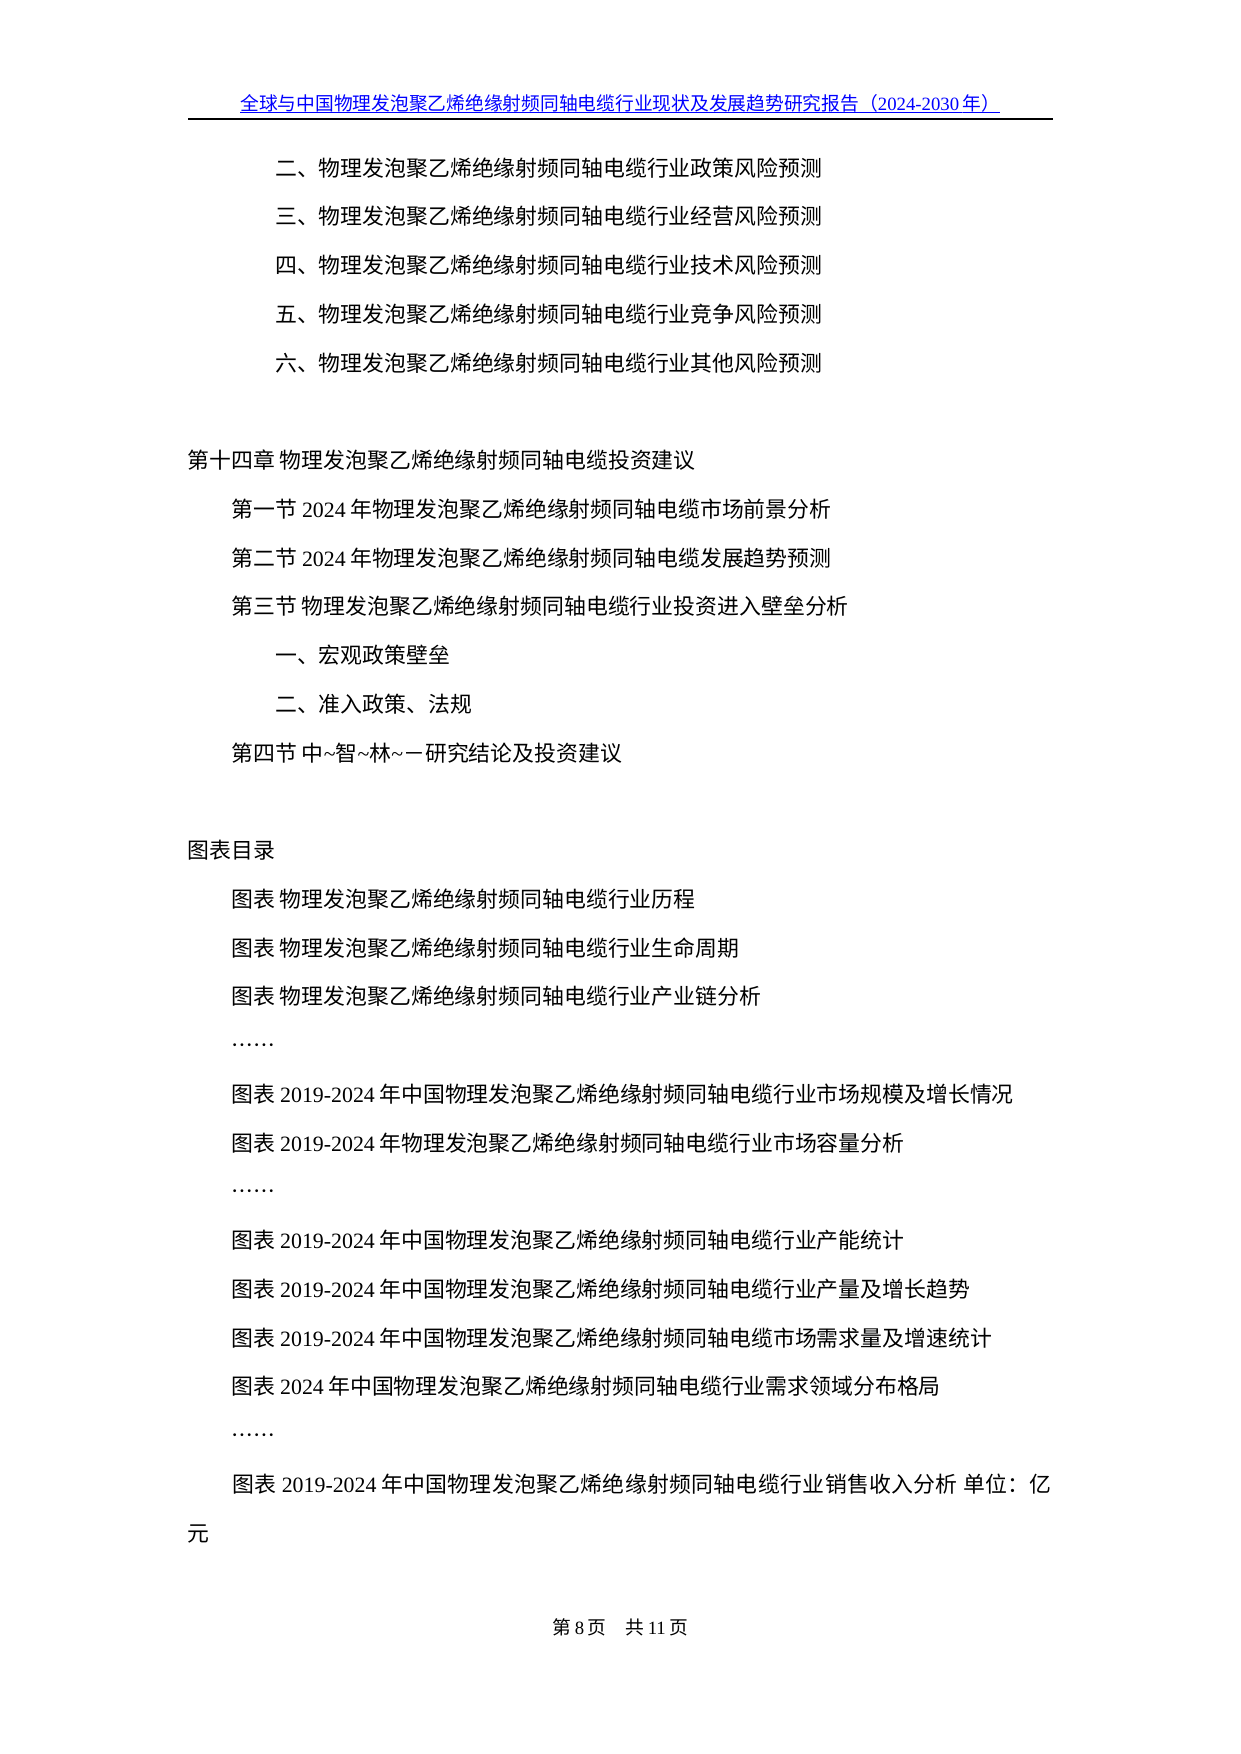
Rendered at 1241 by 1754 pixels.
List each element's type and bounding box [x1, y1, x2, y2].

text [187, 150, 1053, 1548]
